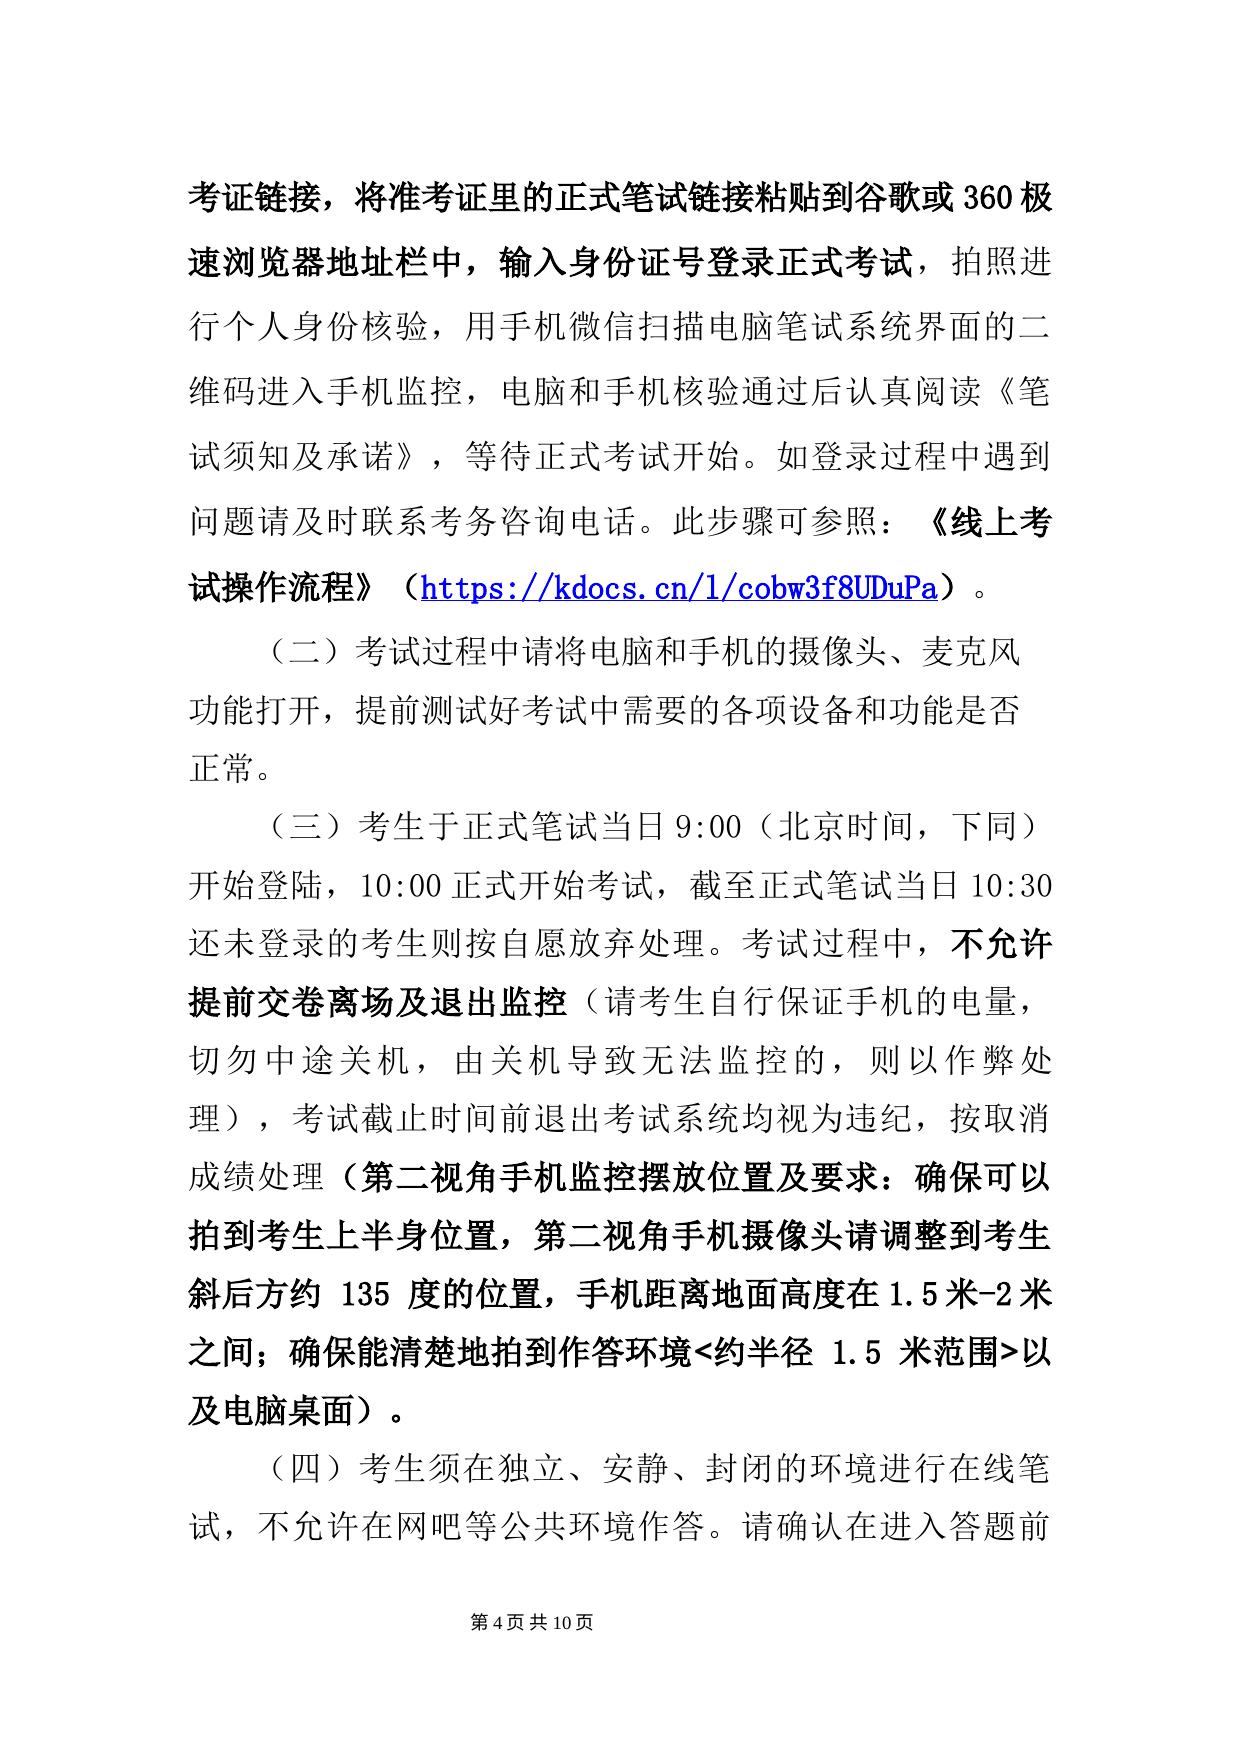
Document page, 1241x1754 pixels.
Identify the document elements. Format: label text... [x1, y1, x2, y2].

text （三）考生于正式笔试当日9:00（北京时间，下同）开始登陆，10:00正式开始考试，截至正式笔试当日10:30还未登录的考生则按自愿放弃处理。考试过程中，不允许提前交卷离场及退出监控（请考生自行保证手机的电量，切勿中途关机，由关机导致无法监控的，则以作弊处理），考试截止时间前退出考试系统均视为违纪，按取消成绩处理（第二视角手机监控摆放位置及要求：确保可以拍到考生上半身位置，第二视角手机摄像头请调整到考生斜后方约 135 度的位置，手机距离地面高度在1.5米-2米之间；确保能清楚地拍到作答环境<约半径 1.5 米范围>以及电脑桌面）。 [187, 792, 1053, 1434]
text （二）考试过程中请将电脑和手机的摄像头、麦克风功能打开，提前测试好考试中需要的各项设备和功能是否正常。 [187, 617, 1053, 792]
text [187, 162, 1053, 617]
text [187, 1434, 1053, 1550]
